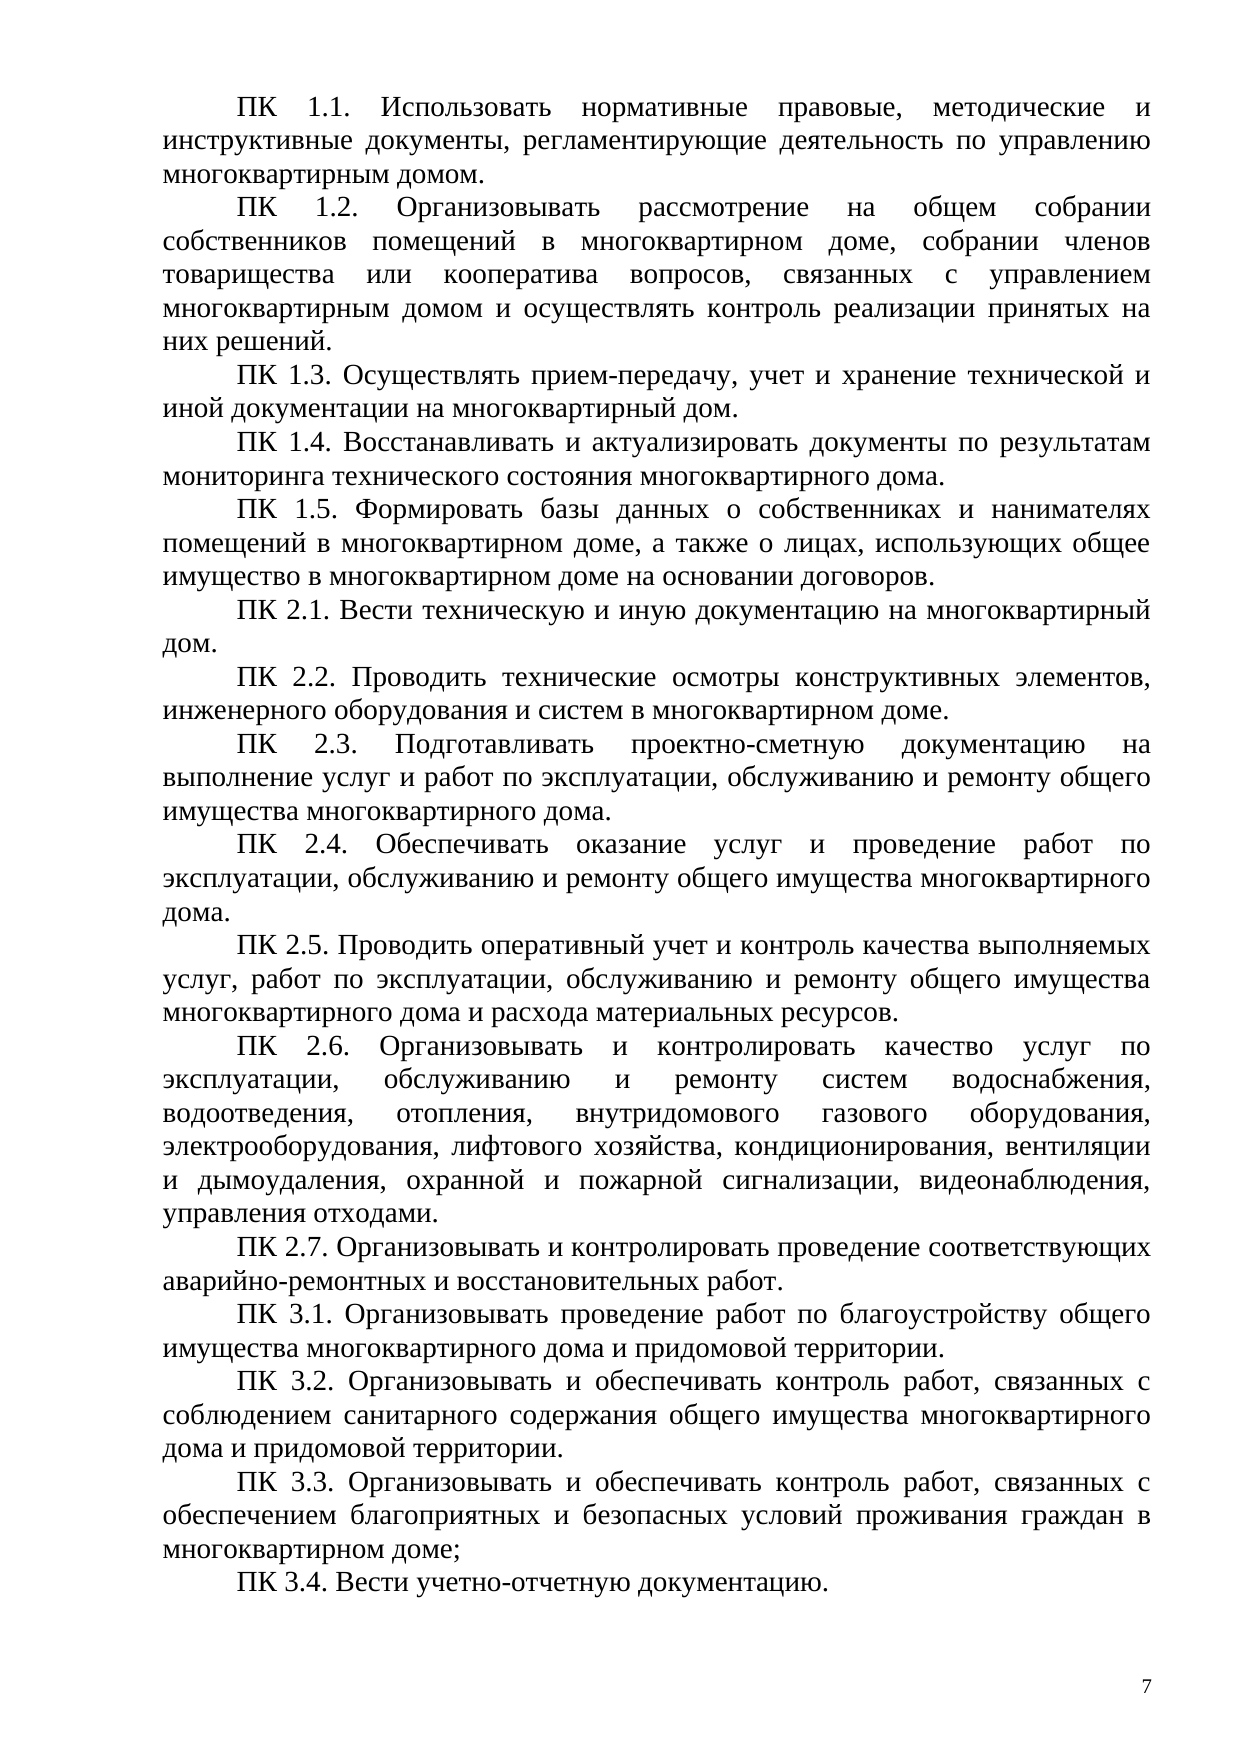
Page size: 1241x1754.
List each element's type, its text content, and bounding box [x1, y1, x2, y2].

text ПК 2.2. Проводить технические осмотры конструктивных элементов, инженерного оборудования и систем в многоквартирном доме. [162, 659, 1152, 726]
text ПК 3.1. Организовывать проведение работ по благоустройству общего имущества многоквартирного дома и придомовой территории. [162, 1296, 1152, 1363]
text ПК 1.1. Использовать нормативные правовые, методические и инструктивные документы, регламентирующие деятельность по управлению многоквартирным домом. [162, 89, 1152, 189]
text ПК 3.3. Организовывать и обеспечивать контроль работ, связанных с обеспечением благоприятных и безопасных условий проживания граждан в многоквартирном доме; [162, 1464, 1152, 1564]
text ПК 1.3. Осуществлять прием-передачу, учет и хранение технической и иной документации на многоквартирный дом. [162, 357, 1152, 424]
text ПК 1.2. Организовывать рассмотрение на общем собрании собственников помещений в многоквартирном доме, собрании членов товарищества или кооператива вопросов, связанных с управлением многоквартирным домом и осуществлять контроль реализации принятых на них решений. [162, 189, 1152, 357]
list ПК 3.4. Вести учетно-отчетную документацию. [162, 1564, 1152, 1598]
text ПК 3.2. Организовывать и обеспечивать контроль работ, связанных с соблюдением санитарного содержания общего имущества многоквартирного дома и придомовой территории. [162, 1363, 1152, 1464]
text ПК 2.3. Подготавливать проектно-сметную документацию на выполнение услуг и работ по эксплуатации, обслуживанию и ремонту общего имущества многоквартирного дома. [162, 726, 1152, 827]
text ПК 1.5. Формировать базы данных о собственниках и нанимателях помещений в многоквартирном доме, а также о лицах, использующих общее имущество в многоквартирном доме на основании договоров. [162, 491, 1152, 592]
text ПК 2.6. Организовывать и контролировать качество услуг по эксплуатации, обслуживанию и ремонту систем водоснабжения, водоотведения, отопления, внутридомового газового оборудования, электрооборудования, лифтового хозяйства, кондиционирования, вентиляции и дымоудаления, охранной и пожарной сигнализации, видеонаблюдения, управления отходами. [162, 1028, 1152, 1229]
text ПК 2.1. Вести техническую и иную документацию на многоквартирный дом. [162, 592, 1152, 659]
text ПК 2.4. Обеспечивать оказание услуг и проведение работ по эксплуатации, обслуживанию и ремонту общего имущества многоквартирного дома. [162, 827, 1152, 927]
text ПК 1.4. Восстанавливать и актуализировать документы по результатам мониторинга технического состояния многоквартирного дома. [162, 424, 1152, 491]
text ПК 2.5. Проводить оперативный учет и контроль качества выполняемых услуг, работ по эксплуатации, обслуживанию и ремонту общего имущества многоквартирного дома и расхода материальных ресурсов. [162, 927, 1152, 1028]
text ПК 2.7. Организовывать и контролировать проведение соответствующих аварийно-ремонтных и восстановительных работ. [162, 1229, 1152, 1296]
